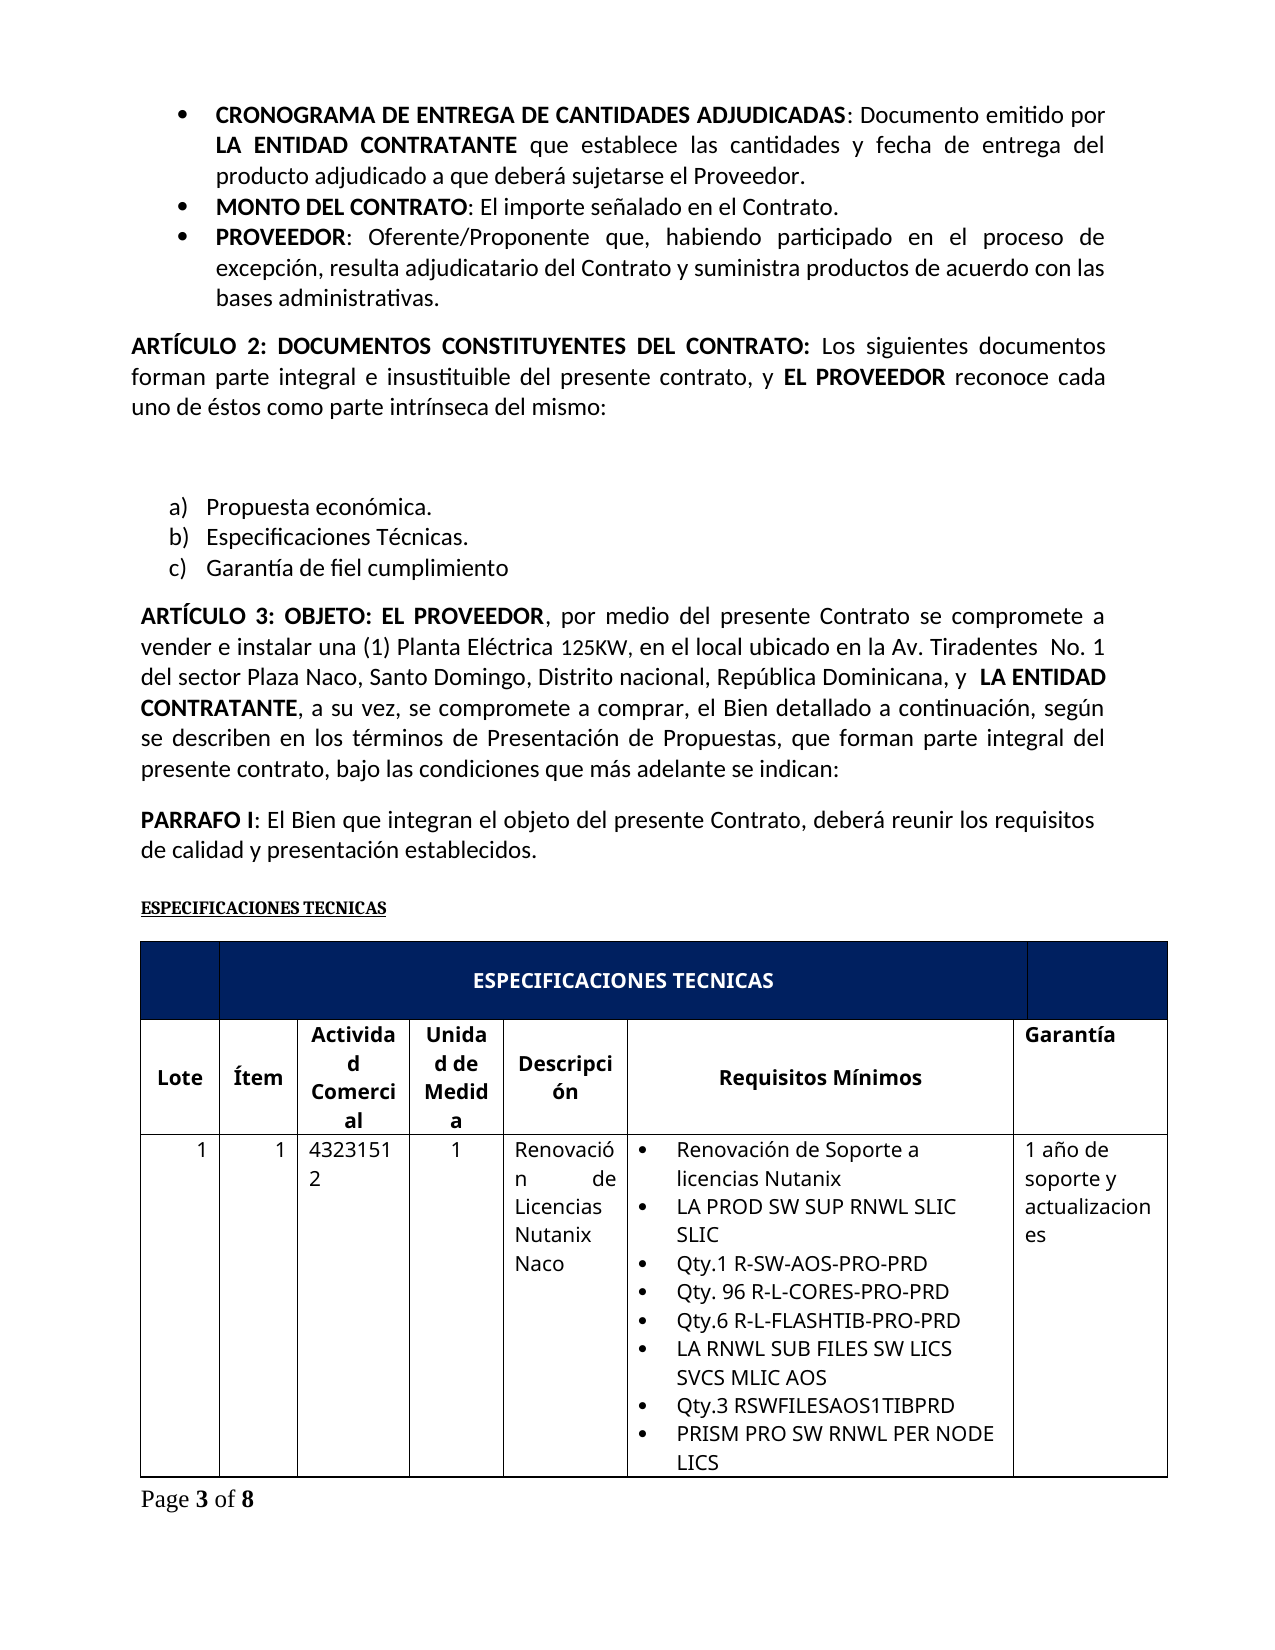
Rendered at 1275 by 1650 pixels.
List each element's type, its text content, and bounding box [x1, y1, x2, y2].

table_cell Actividad Comercial [298, 1020, 409, 1134]
table_cell Requisitos Mínimos [628, 1020, 1013, 1134]
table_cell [628, 1135, 1013, 1476]
table_header [1028, 942, 1167, 1019]
table_cell Descripción [504, 1020, 627, 1134]
table_cell Garantía [1014, 1020, 1167, 1134]
list Garantía de fiel cumplimiento [169, 552, 1106, 582]
table_cell 1 [410, 1135, 503, 1476]
list MONTO DEL CONTRATO: El importe señalado en el Contrato. [178, 191, 1106, 221]
list CRONOGRAMA DE ENTREGA DE CANTIDADES ADJUDICADAS: Documento emitido por LA ENTIDAD CONTRATANTE que establece las cantidades y fecha de entrega del producto adjudicado a que deberá sujetarse el Proveedor. [178, 99, 1106, 191]
table_cell 43231512 [298, 1135, 409, 1476]
table_cell Ítem [220, 1020, 297, 1134]
table_cell Unidad de Medida [410, 1020, 503, 1134]
table_cell Renovación de Licencias Nutanix Naco [504, 1135, 627, 1476]
list Especificaciones Técnicas. [169, 521, 1106, 552]
text ARTÍCULO 2: DOCUMENTOS CONSTITUYENTES DEL CONTRATO: Los siguientes documentos forman parte integral e insustituible del presente contrato, y EL PROVEEDOR reconoce cada uno de éstos como parte intrínseca del mismo: [131, 331, 1106, 422]
list PROVEEDOR: Oferente/Proponente que, habiendo participado en el proceso de excepción, resulta adjudicatario del Contrato y suministra productos de acuerdo con las bases administrativas. [178, 221, 1106, 313]
table_header ESPECIFICACIONES TECNICAS [220, 942, 1027, 1019]
text ARTÍCULO 3: OBJETO: EL PROVEEDOR, por medio del presente Contrato se compromete a vender e instalar una (1) Planta Eléctrica 125KW, en el local ubicado en la Av. Tiradentes No. 1 del sector Plaza Naco, Santo Domingo, Distrito nacional, República Dominicana, y LA ENTIDAD CONTRATANTE, a su vez, se compromete a comprar, el Bien detallado a continuación, según se describen en los términos de Presentación de Propuestas, que forman parte integral del presente contrato, bajo las condiciones que más adelante se indican: [141, 600, 1106, 783]
list Propuesta económica. [169, 491, 1106, 521]
text PARRAFO I: El Bien que integran el objeto del presente Contrato, deberá reunir los requisitos de calidad y presentación establecidos. [141, 804, 1097, 865]
table_cell Lote [141, 1020, 219, 1134]
text ESPECIFICACIONES TECNICAS [141, 898, 1106, 919]
table_cell 1 [220, 1135, 297, 1476]
table_cell 1 [141, 1135, 219, 1476]
table_header [141, 942, 219, 1019]
table_cell 1 año de soporte y actualizaciones [1014, 1135, 1167, 1476]
